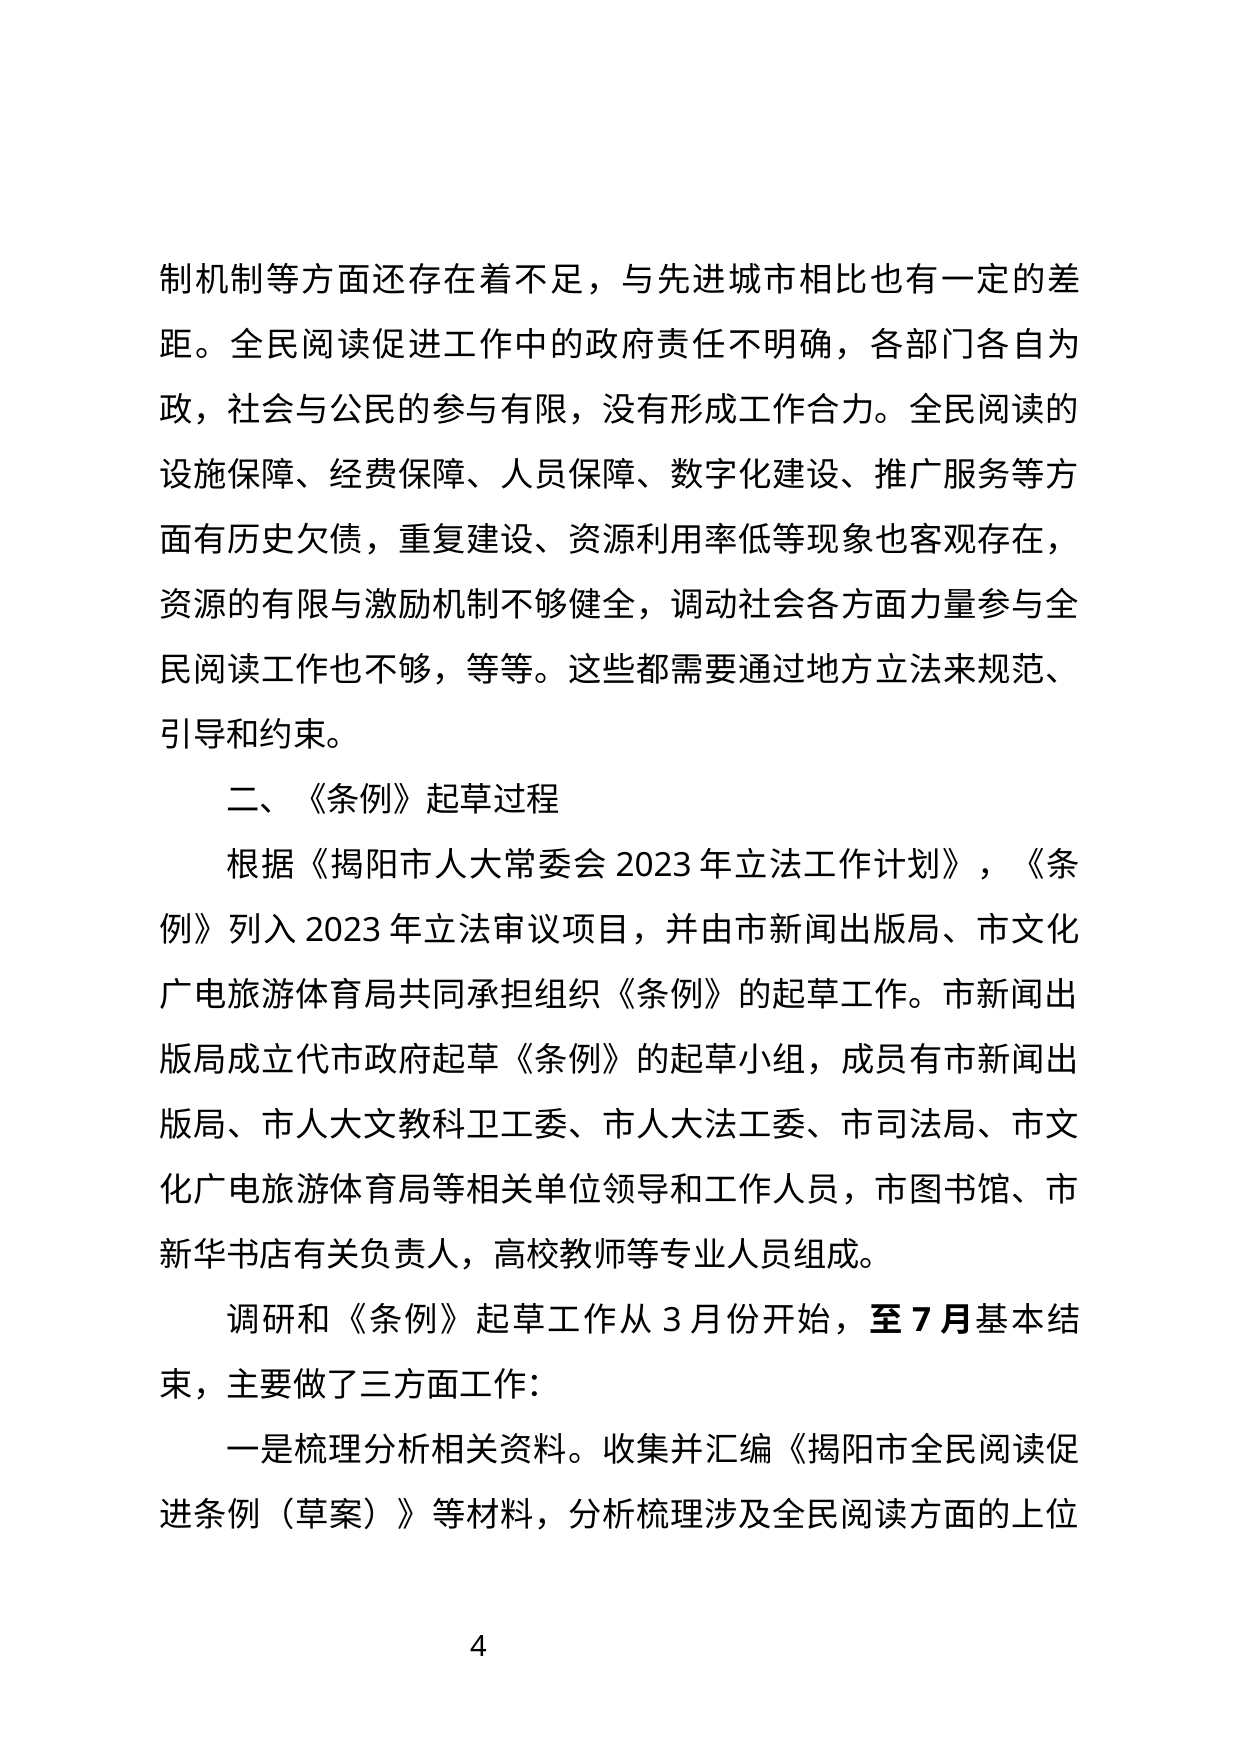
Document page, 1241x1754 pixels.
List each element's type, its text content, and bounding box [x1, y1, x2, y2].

text 根据《揭阳市人大常委会2023年立法工作计划》，《条例》列入2023年立法审议项目，并由市新闻出版局、市文化广电旅游体育局共同承担组织《条例》的起草工作。市新闻出版局成立代市政府起草《条例》的起草小组，成员有市新闻出版局、市人大文教科卫工委、市人大法工委、市司法局、市文化广电旅游体育局等相关单位领导和工作人员，市图书馆、市新华书店有关负责人，高校教师等专业人员组成。 [159, 830, 1081, 1285]
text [159, 1415, 1081, 1545]
text 调研和《条例》起草工作从3月份开始，至7月基本结束，主要做了三方面工作： [159, 1285, 1081, 1415]
text 二、《条例》起草过程 [159, 765, 1081, 830]
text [159, 245, 1081, 765]
